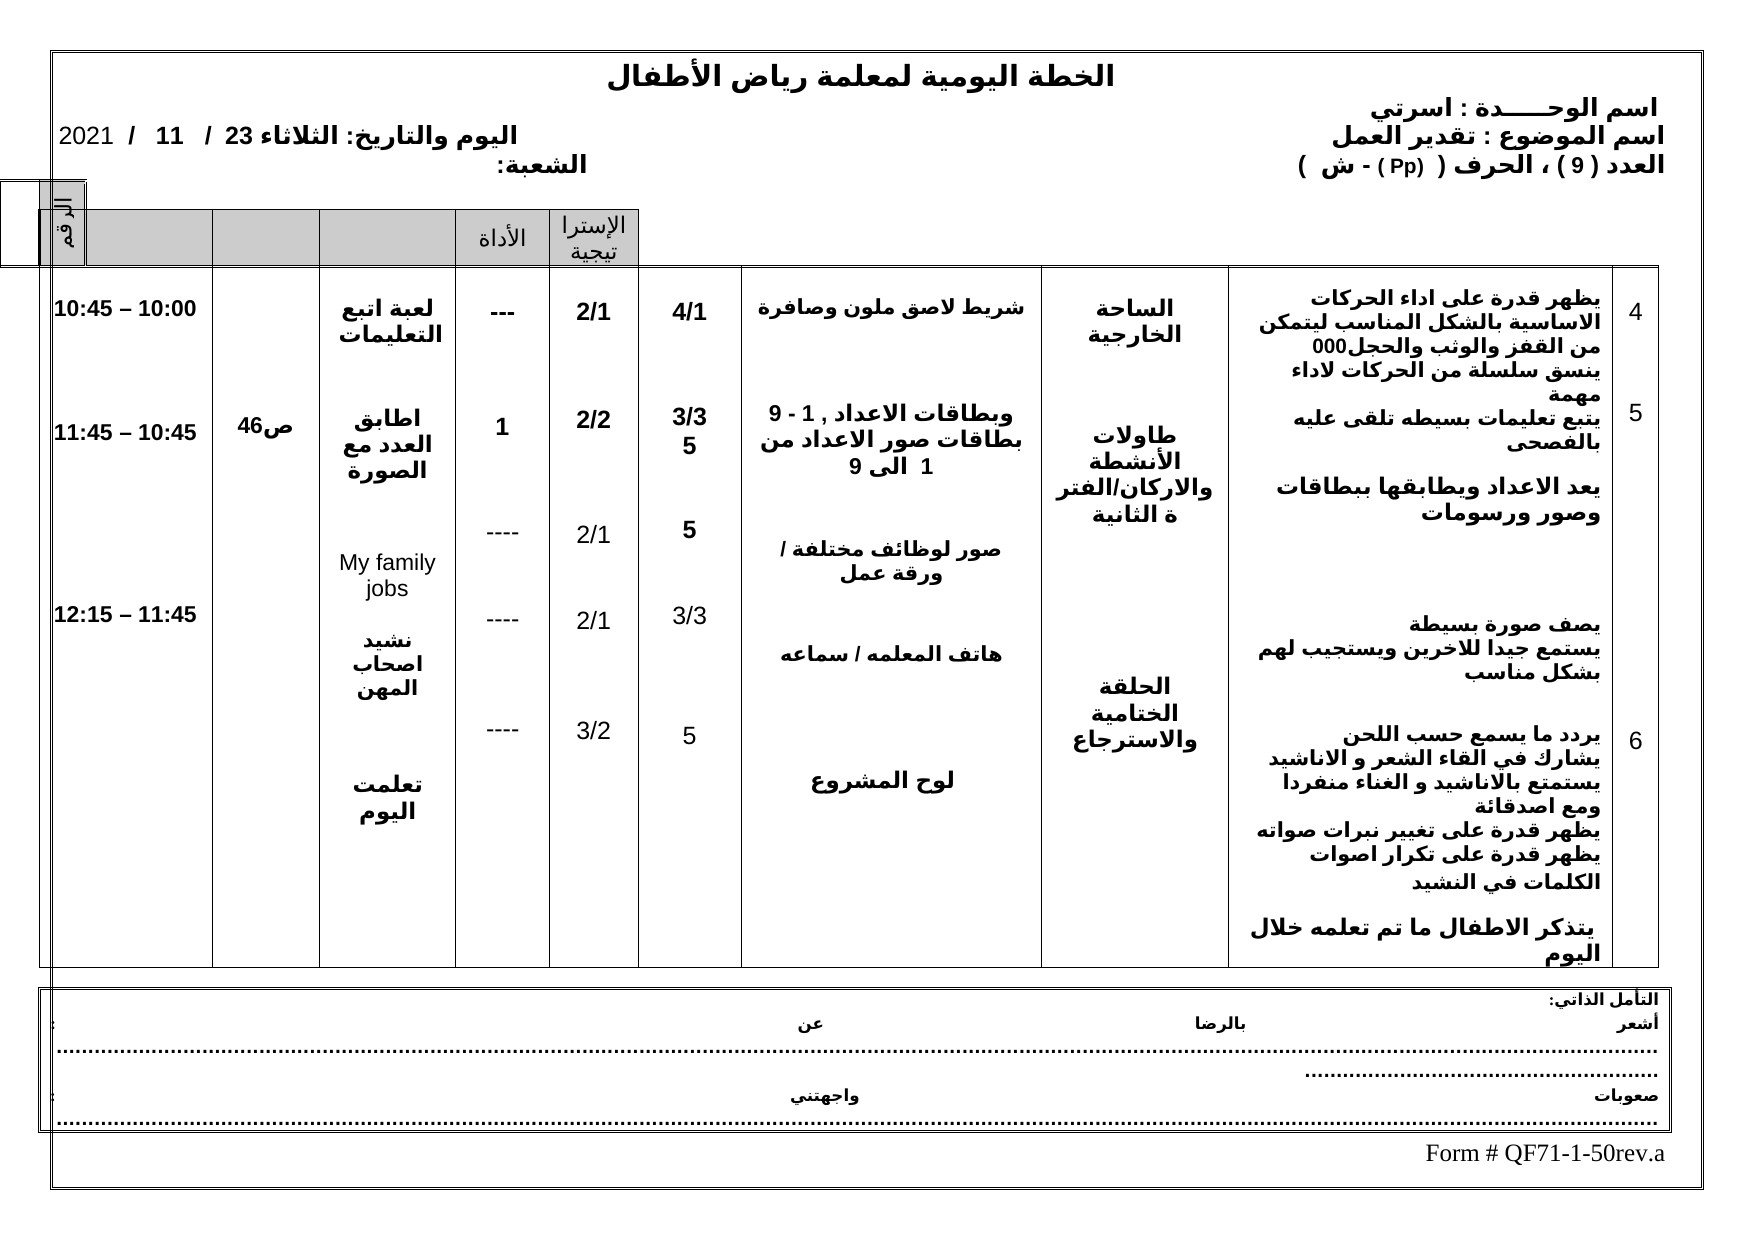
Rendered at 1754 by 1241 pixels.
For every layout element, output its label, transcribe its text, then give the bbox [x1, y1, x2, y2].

table_cell يظهر قدرة على اداء الحركات الاساسية بالشكل المناسب ليتمكن من القفز والوثب والحجل000 ينسق سلسلة من الحركات لاداء مهمة يتبع تعليمات بسيطه تلقى عليه بالفصحى يعد الاعداد ويطابقها ببطاقات وصور ورسومات يصف صورة بسيطة يستمع جيدا للاخرين ويستجيب لهم بشكل مناسب يردد ما يسمع حسب اللحن يشارك في القاء الشعر و الاناشيد يستمتع بالاناشيد و الغناء منفردا ومع اصدقائة يظهر قدرة على تغيير نبرات صواته يظهر قدرة على تكرار اصوات الكلمات في النشيد يتذكر الاطفال ما تم تعلمه خلال اليوم [1229, 268, 1612, 967]
table_cell 4 5 6 [1613, 268, 1658, 967]
table_cell شريط لاصق ملون وصافرة وبطاقات الاعداد , 1 - 9 بطاقات صور الاعداد من 1 الى 9 صور لوظائف مختلفة / ورقة عمل هاتف المعلمه / سماعه لوح المشروع [742, 268, 1041, 967]
text الخطة اليومية لمعلمة رياض الأطفال [56, 59, 1665, 93]
table_cell 4/1 3/3 5 5 3/3 5 [639, 268, 741, 967]
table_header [53, 990, 1669, 1129]
table_cell ص46 [213, 268, 319, 967]
table_cell الإستراتيجية [550, 210, 638, 265]
table_cell [87, 210, 212, 265]
table_cell [213, 210, 319, 265]
table_cell [53, 210, 84, 265]
table_cell [41, 210, 50, 265]
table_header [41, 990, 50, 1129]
text العدد ( 9 ) ، الحرف ( (Pp ) - ش ) الشعبة: [56, 150, 1665, 179]
table_cell 10:00 – 10:45 10:45 – 11:45 11:45 – 12:15 [53, 268, 212, 967]
table_header الرقم [53, 182, 85, 209]
text اسم الوحـــــدة : اسرتي [56, 93, 1665, 121]
table_cell 2/1 2/2 2/1 2/1 3/2 [550, 268, 638, 967]
table_cell الأداة [456, 210, 549, 265]
table_cell لعبة اتبع التعليمات اطابق العدد مع الصورة My family jobs نشيد اصحاب المهن تعلمت اليوم [320, 268, 455, 967]
table_cell الساحة الخارجية طاولات الأنشطة والاركان/الفترة الثانية الحلقة الختامية والاسترجاع [1042, 268, 1228, 967]
table_cell [320, 210, 455, 265]
text اسم الموضوع : تقدير العمل اليوم والتاريخ: الثلاثاء 23 / 11 / 2021 [56, 121, 1665, 150]
table_cell --- 1 ---- ---- ---- [456, 268, 549, 967]
